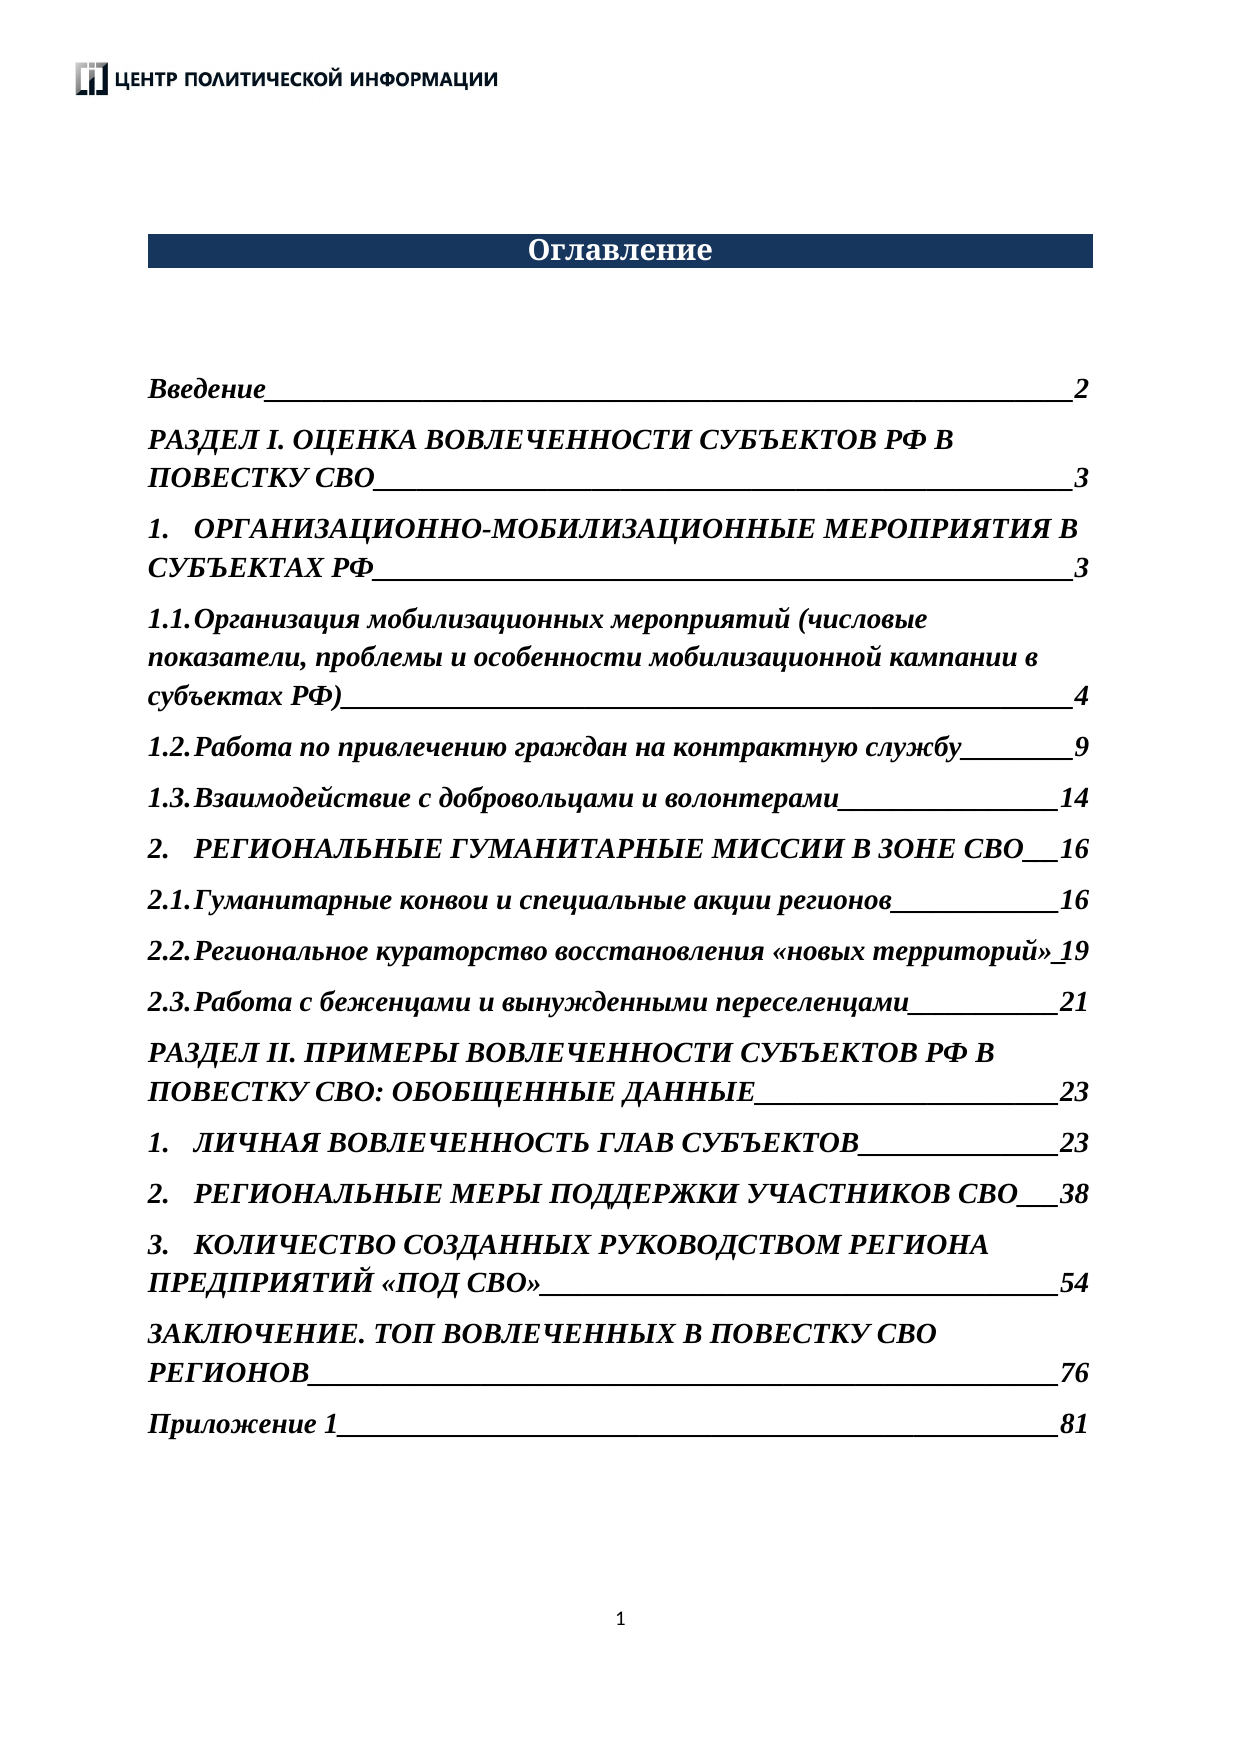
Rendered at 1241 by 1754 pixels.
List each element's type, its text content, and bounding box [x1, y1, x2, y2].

picture [64, 52, 506, 106]
subtitle Оглавление [148, 234, 1093, 268]
